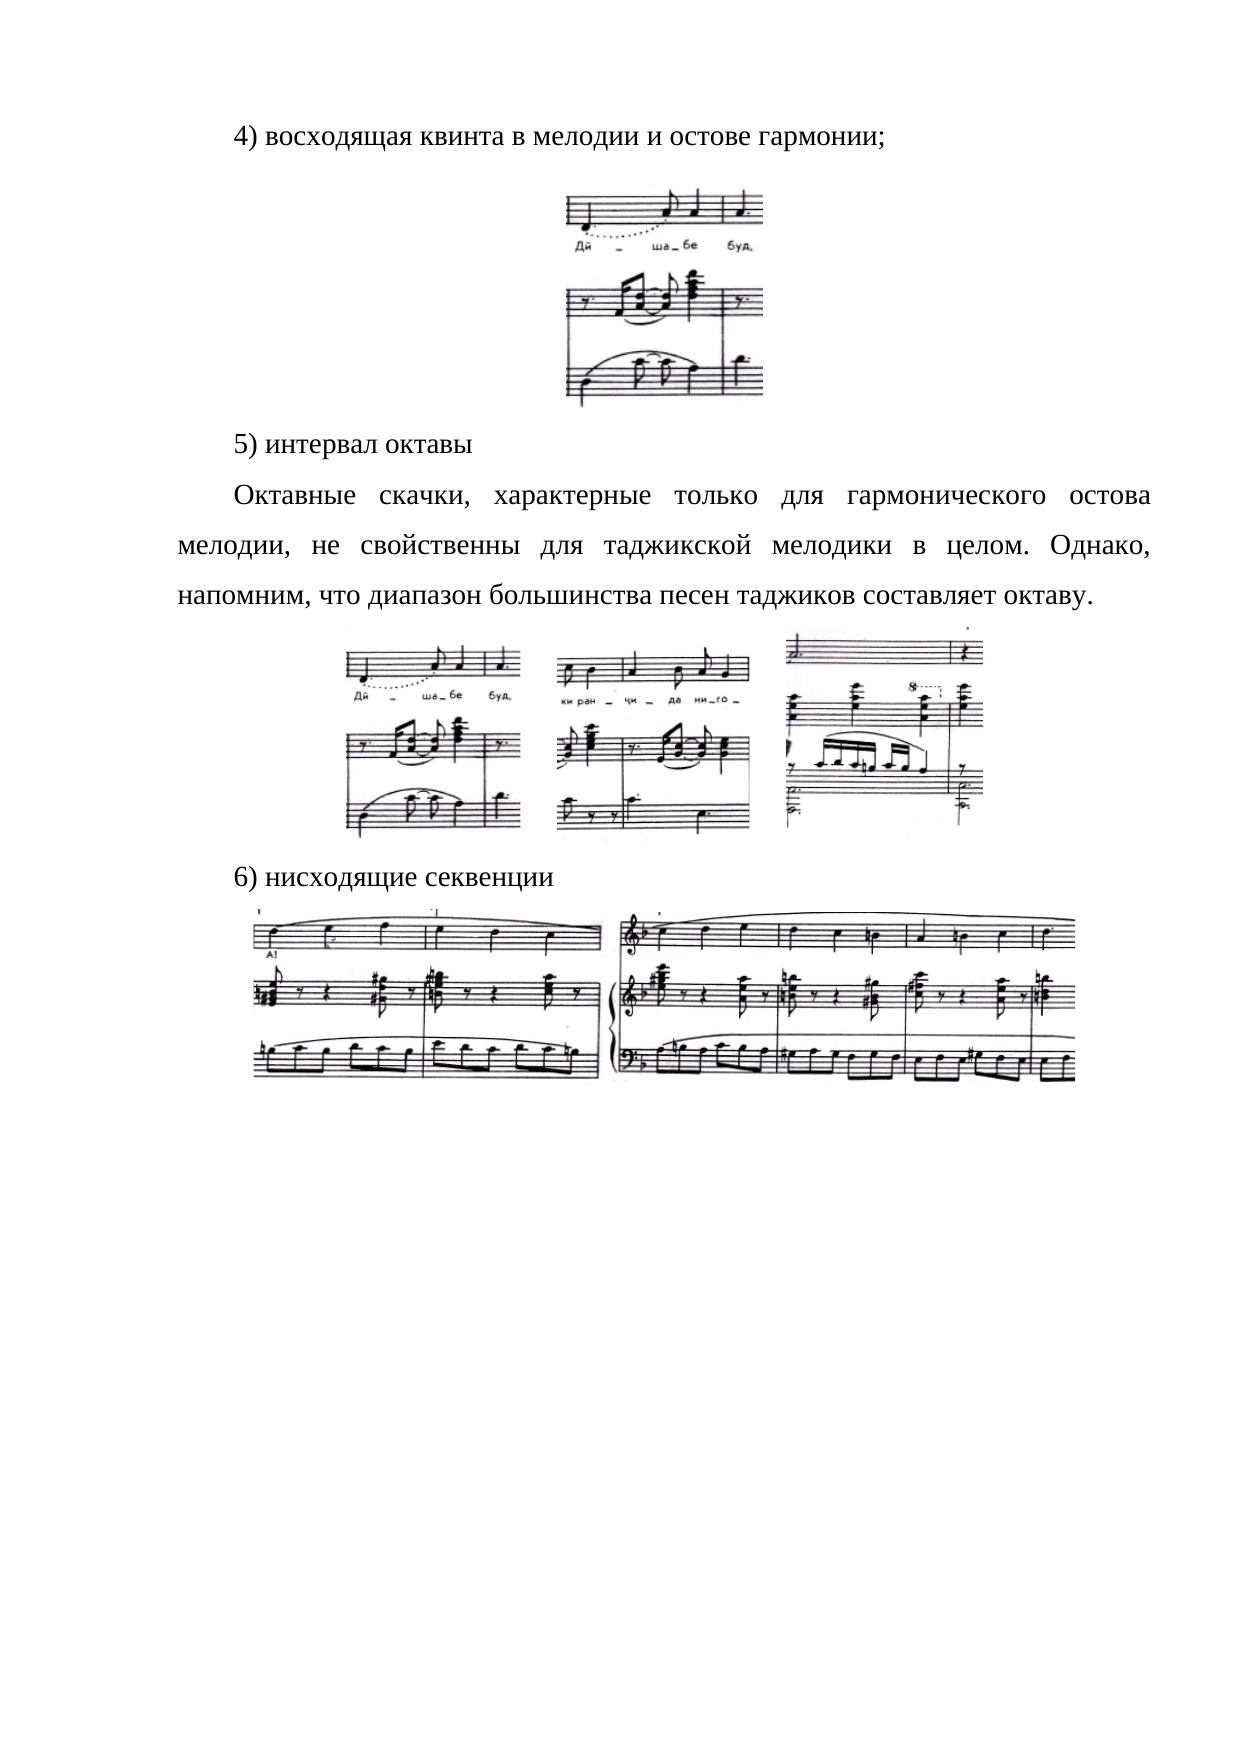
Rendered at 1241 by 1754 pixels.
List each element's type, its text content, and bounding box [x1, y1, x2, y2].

text 4) восходящая квинта в мелодии и остове гармонии; [177, 118, 1152, 152]
text 5) интервал октавы [177, 426, 1152, 460]
text Октавные скачки, характерные только для гармонического остова мелодии, не свойственны для таджикской мелодики в целом. Однако, напомним, что диапазон большинства песен таджиков составляет октаву. [177, 477, 1152, 611]
text 6) нисходящие секвенции [177, 859, 1152, 893]
